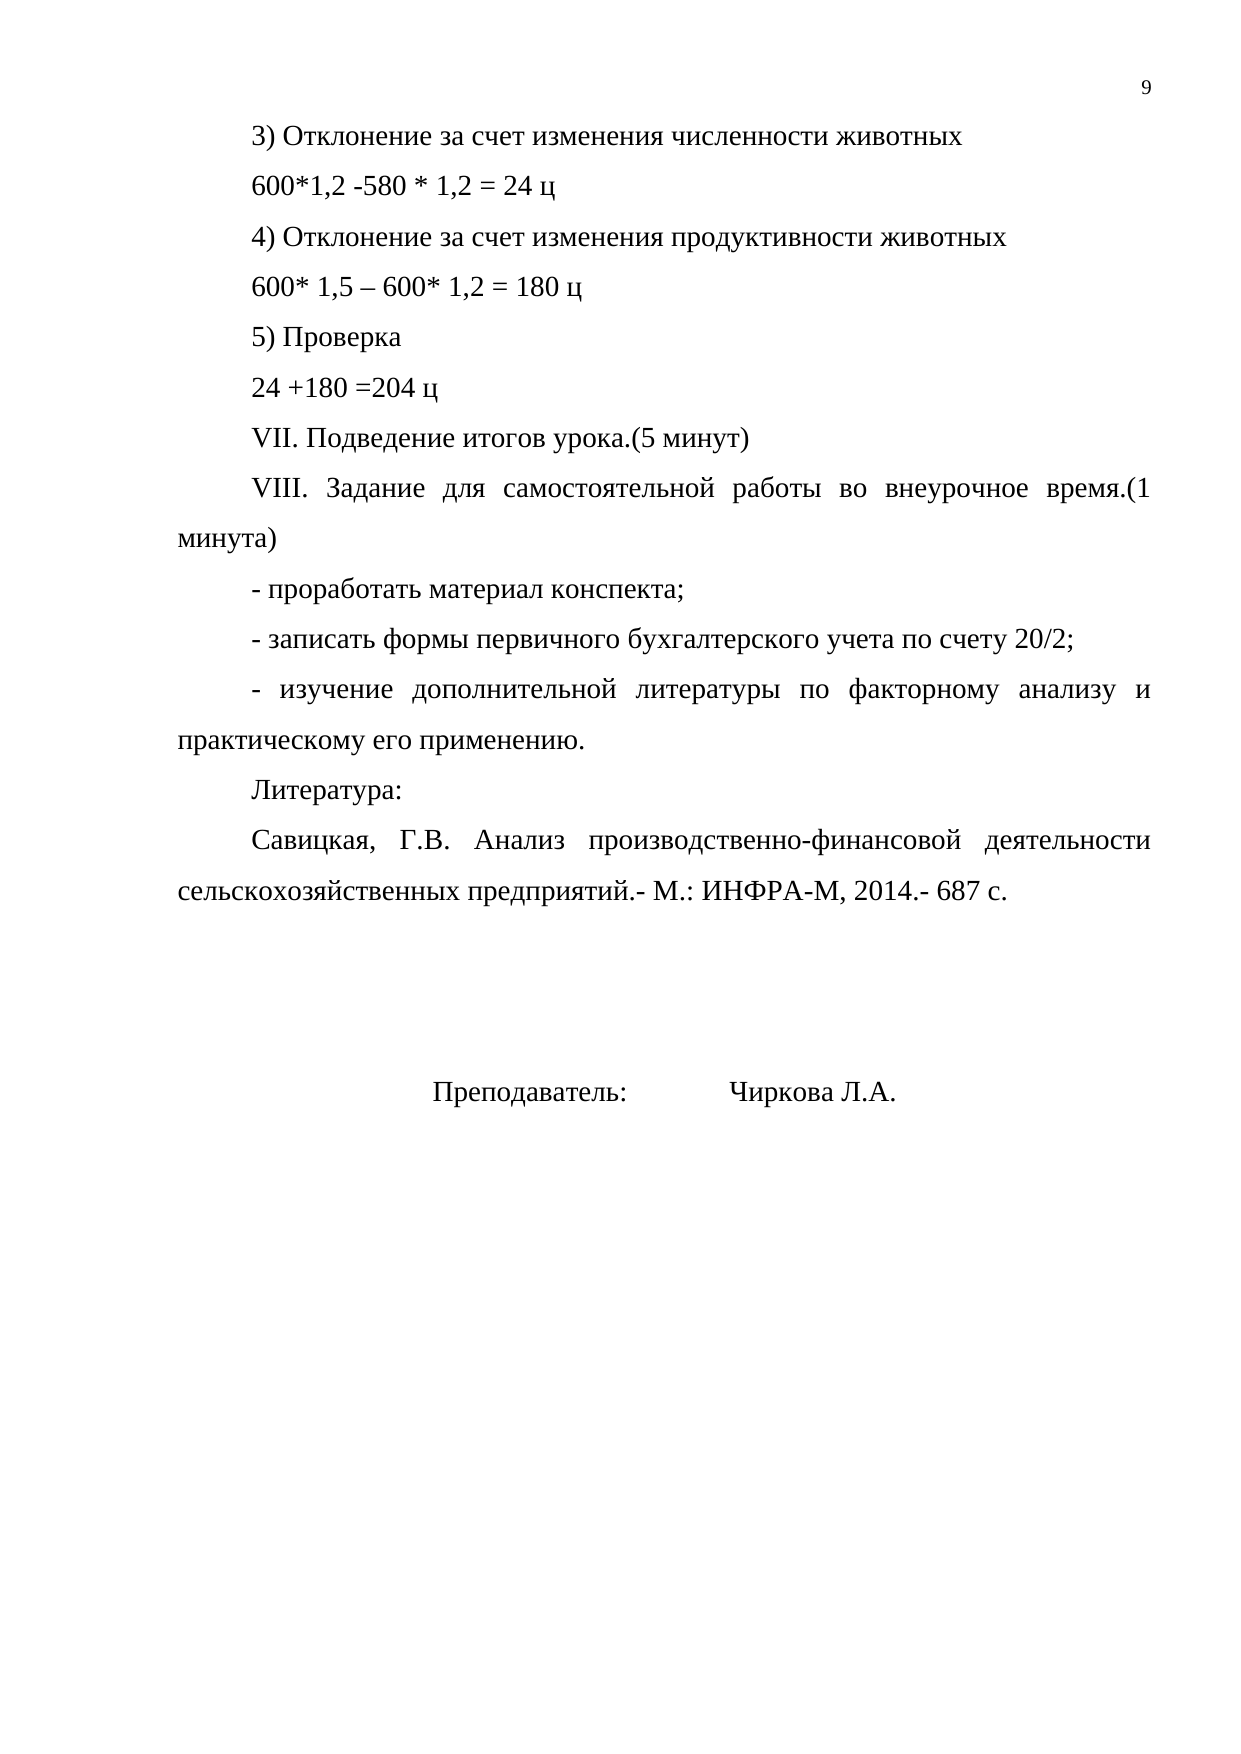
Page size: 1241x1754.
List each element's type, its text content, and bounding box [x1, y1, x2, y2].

text VII. Подведение итогов урока.(5 минут) [177, 420, 1152, 453]
text - изучение дополнительной литературы по факторному анализу и практическому его применению. [177, 672, 1152, 755]
text 24 +180 =204 ц [177, 370, 1152, 403]
text 600* 1,5 – 600* 1,2 = 180 ц [177, 269, 1152, 303]
text 600*1,2 -580 * 1,2 = 24 ц [177, 168, 1152, 202]
text Литература: [177, 772, 1152, 806]
text 3) Отклонение за счет изменения численности животных [177, 118, 1152, 152]
text - проработать материал конспекта; [177, 571, 1152, 604]
text Преподаватель: Чиркова Л.А. [177, 1074, 1152, 1108]
text - записать формы первичного бухгалтерского учета по счету 20/2; [177, 621, 1152, 655]
text Савицкая, Г.В. Анализ производственно-финансовой деятельности сельскохозяйственных предприятий.- М.: ИНФРА-М, 2014.- 687 с. [177, 822, 1152, 906]
text VIII. Задание для самостоятельной работы во внеурочное время.(1 минута) [177, 470, 1152, 554]
text 5) Проверка [177, 319, 1152, 353]
text 4) Отклонение за счет изменения продуктивности животных [177, 219, 1152, 252]
